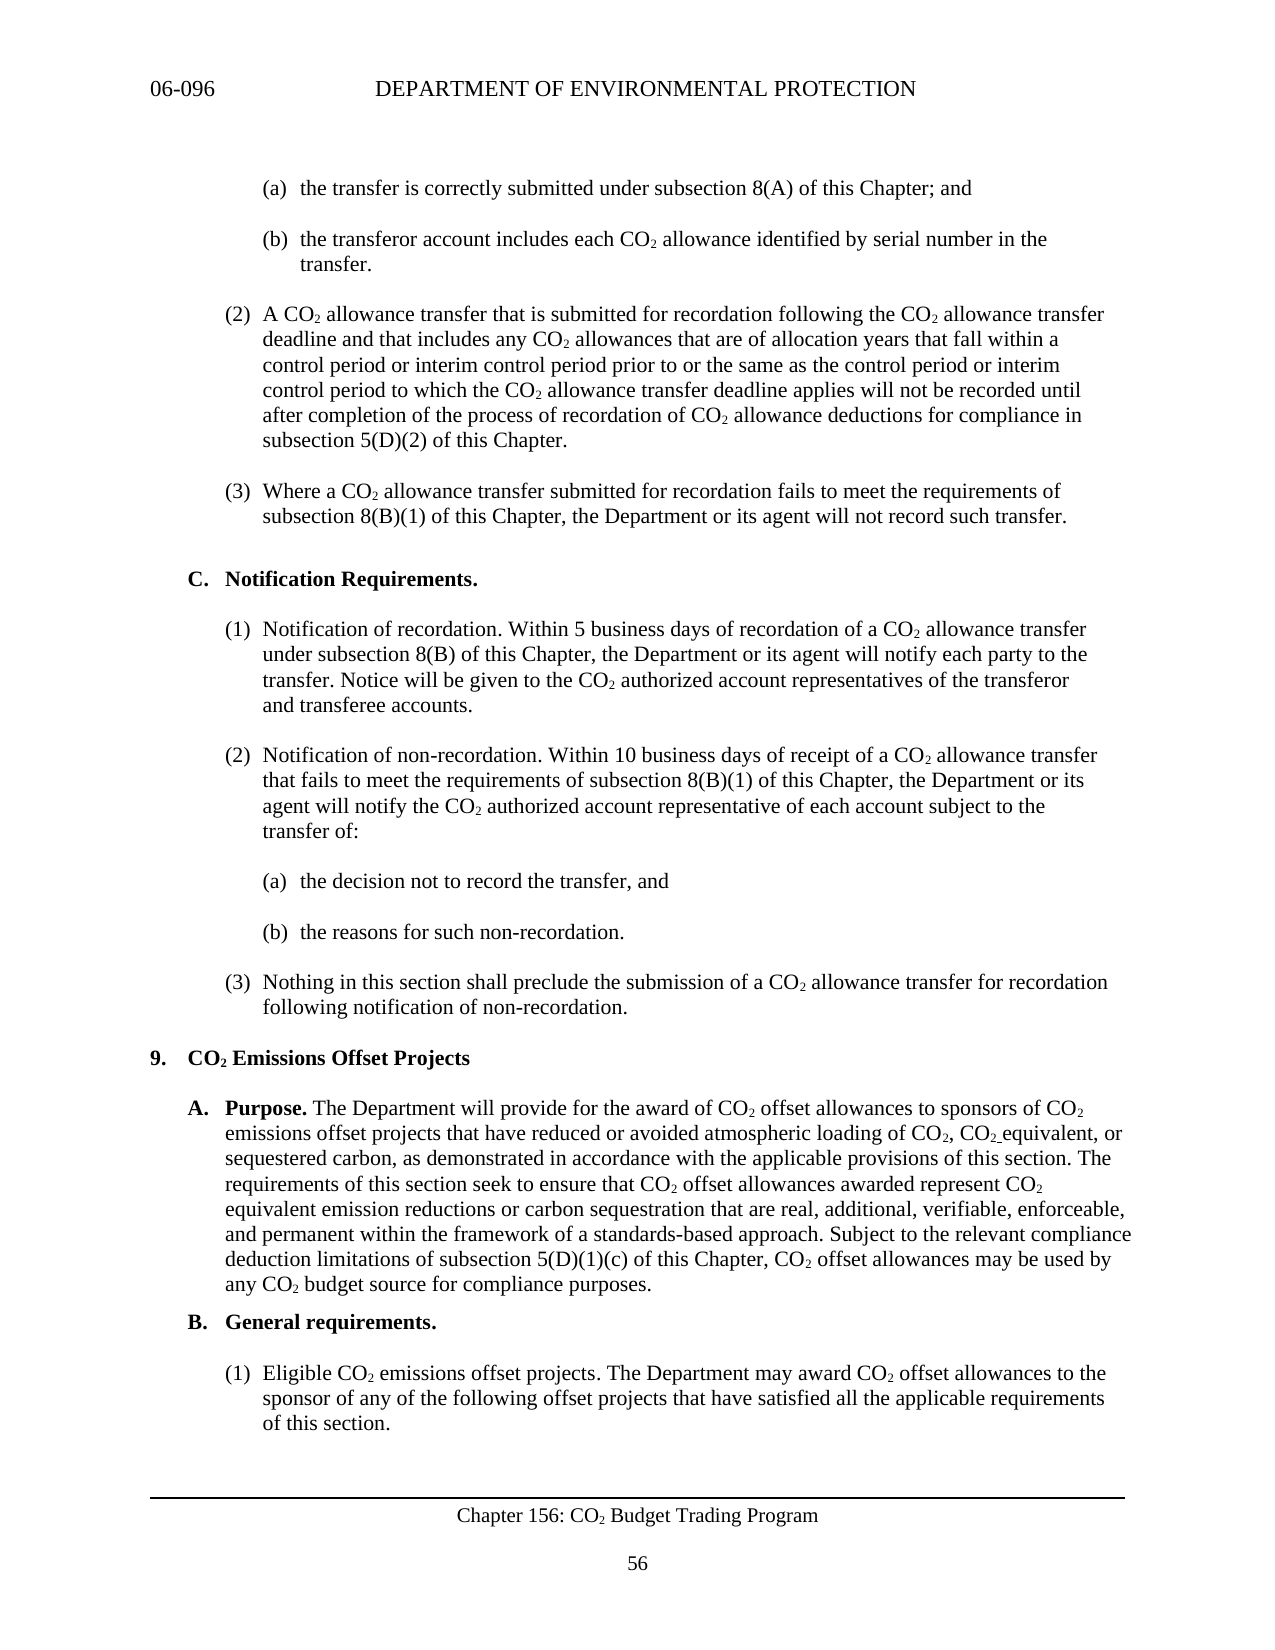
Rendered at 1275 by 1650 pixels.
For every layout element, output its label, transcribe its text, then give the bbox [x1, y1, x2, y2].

list the transferor account includes each CO2 allowance identified by serial number in the transfer. [262, 226, 1125, 276]
list Nothing in this section shall preclude the submission of a CO2 allowance transfer for recordation following notification of non-recordation. [225, 969, 1125, 1019]
list Eligible CO2 emissions offset projects. The Department may award CO2 offset allowances to the sponsor of any of the following offset projects that have satisfied all the applicable requirements of this section. [225, 1359, 1125, 1435]
list Where a CO2 allowance transfer submitted for recordation fails to meet the requirements of subsection 8(B)(1) of this Chapter, the Department or its agent will not record such transfer. [225, 478, 1125, 528]
list Notification of non-recordation. Within 10 business days of receipt of a CO2 allowance transfer that fails to meet the requirements of subsection 8(B)(1) of this Chapter, the Department or its agent will notify the CO2 authorized account representative of each account subject to the transfer of: [225, 742, 1116, 843]
list the reasons for such non-recordation. [262, 919, 1125, 944]
list the transfer is correctly submitted under subsection 8(A) of this Chapter; and [262, 175, 1125, 200]
list A CO2 allowance transfer that is submitted for recordation following the CO2 allowance transfer deadline and that includes any CO2 allowances that are of allocation years that fall within a control period or interim control period prior to or the same as the control period or interim control period to which the CO2 allowance transfer deadline applies will not be recorded until after completion of the process of recordation of CO2 allowance deductions for compliance in subsection 5(D)(2) of this Chapter. [225, 301, 1125, 452]
subtitle B. General requirements. [187, 1309, 1125, 1334]
list the decision not to record the transfer, and [262, 868, 1125, 893]
subtitle CO2 Emissions Offset Projects [150, 1044, 1125, 1070]
subtitle C. Notification Requirements. [187, 566, 1125, 591]
text A. Purpose. The Department will provide for the award of CO2 offset allowances to sponsors of CO2 emissions offset projects that have reduced or avoided atmospheric loading of CO2, CO2 equivalent, or sequestered carbon, as demonstrated in accordance with the applicable provisions of this section. The requirements of this section seek to ensure that CO2 offset allowances awarded represent CO2 equivalent emission reductions or carbon sequestration that are real, additional, verifiable, enforceable, and permanent within the framework of a standards-based approach. Subject to the relevant compliance deduction limitations of subsection 5(D)(1)(c) of this Chapter, CO2 offset allowances may be used by any CO2 budget source for compliance purposes. [187, 1095, 1134, 1297]
list Notification of recordation. Within 5 business days of recordation of a CO2 allowance transfer under subsection 8(B) of this Chapter, the Department or its agent will notify each party to the transfer. Notice will be given to the CO2 authorized account representatives of the transferor and transferee accounts. [225, 616, 1106, 717]
